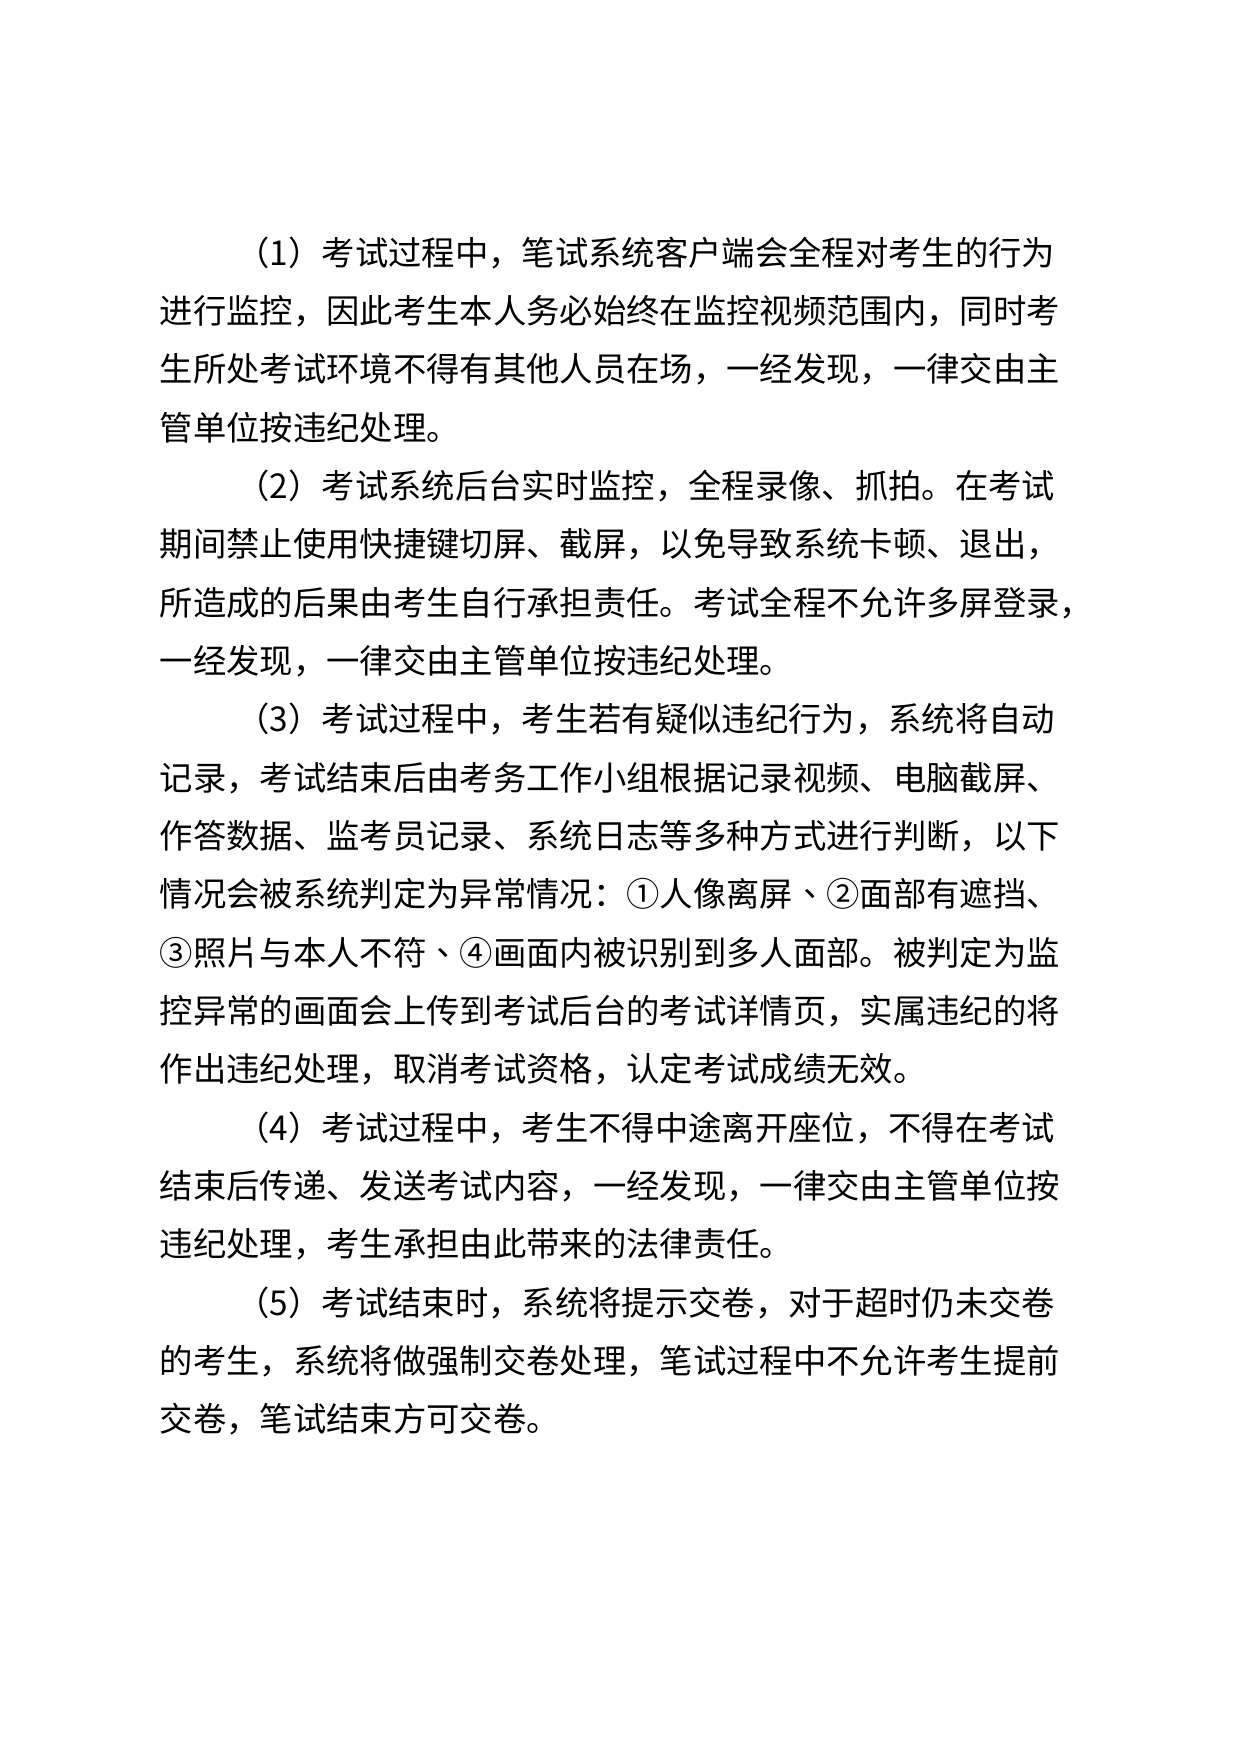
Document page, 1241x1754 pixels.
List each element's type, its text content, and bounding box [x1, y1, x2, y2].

text （3）考试过程中，考生若有疑似违纪行为，系统将自动记录，考试结束后由考务工作小组根据记录视频、电脑截屏、作答数据、监考员记录、系统日志等多种方式进行判断，以下情况会被系统判定为异常情况：①人像离屏、②面部有遮挡、③照片与本人不符、④画面内被识别到多人面部。被判定为监控异常的画面会上传到考试后台的考试详情页，实属违纪的将作出违纪处理，取消考试资格，认定考试成绩无效。 [159, 685, 1081, 1093]
text （2）考试系统后台实时监控，全程录像、抓拍。在考试期间禁止使用快捷键切屏、截屏，以免导致系统卡顿、退出，所造成的后果由考生自行承担责任。考试全程不允许多屏登录，一经发现，一律交由主管单位按违纪处理。 [159, 452, 1081, 685]
text （4）考试过程中，考生不得中途离开座位，不得在考试结束后传递、发送考试内容，一经发现，一律交由主管单位按违纪处理，考生承担由此带来的法律责任。 [159, 1093, 1081, 1268]
text （1）考试过程中，笔试系统客户端会全程对考生的行为进行监控，因此考生本人务必始终在监控视频范围内，同时考生所处考试环境不得有其他人员在场，一经发现，一律交由主管单位按违纪处理。 [159, 218, 1081, 452]
text （5）考试结束时，系统将提示交卷，对于超时仍未交卷的考生，系统将做强制交卷处理，笔试过程中不允许考生提前交卷，笔试结束方可交卷。 [159, 1268, 1081, 1443]
